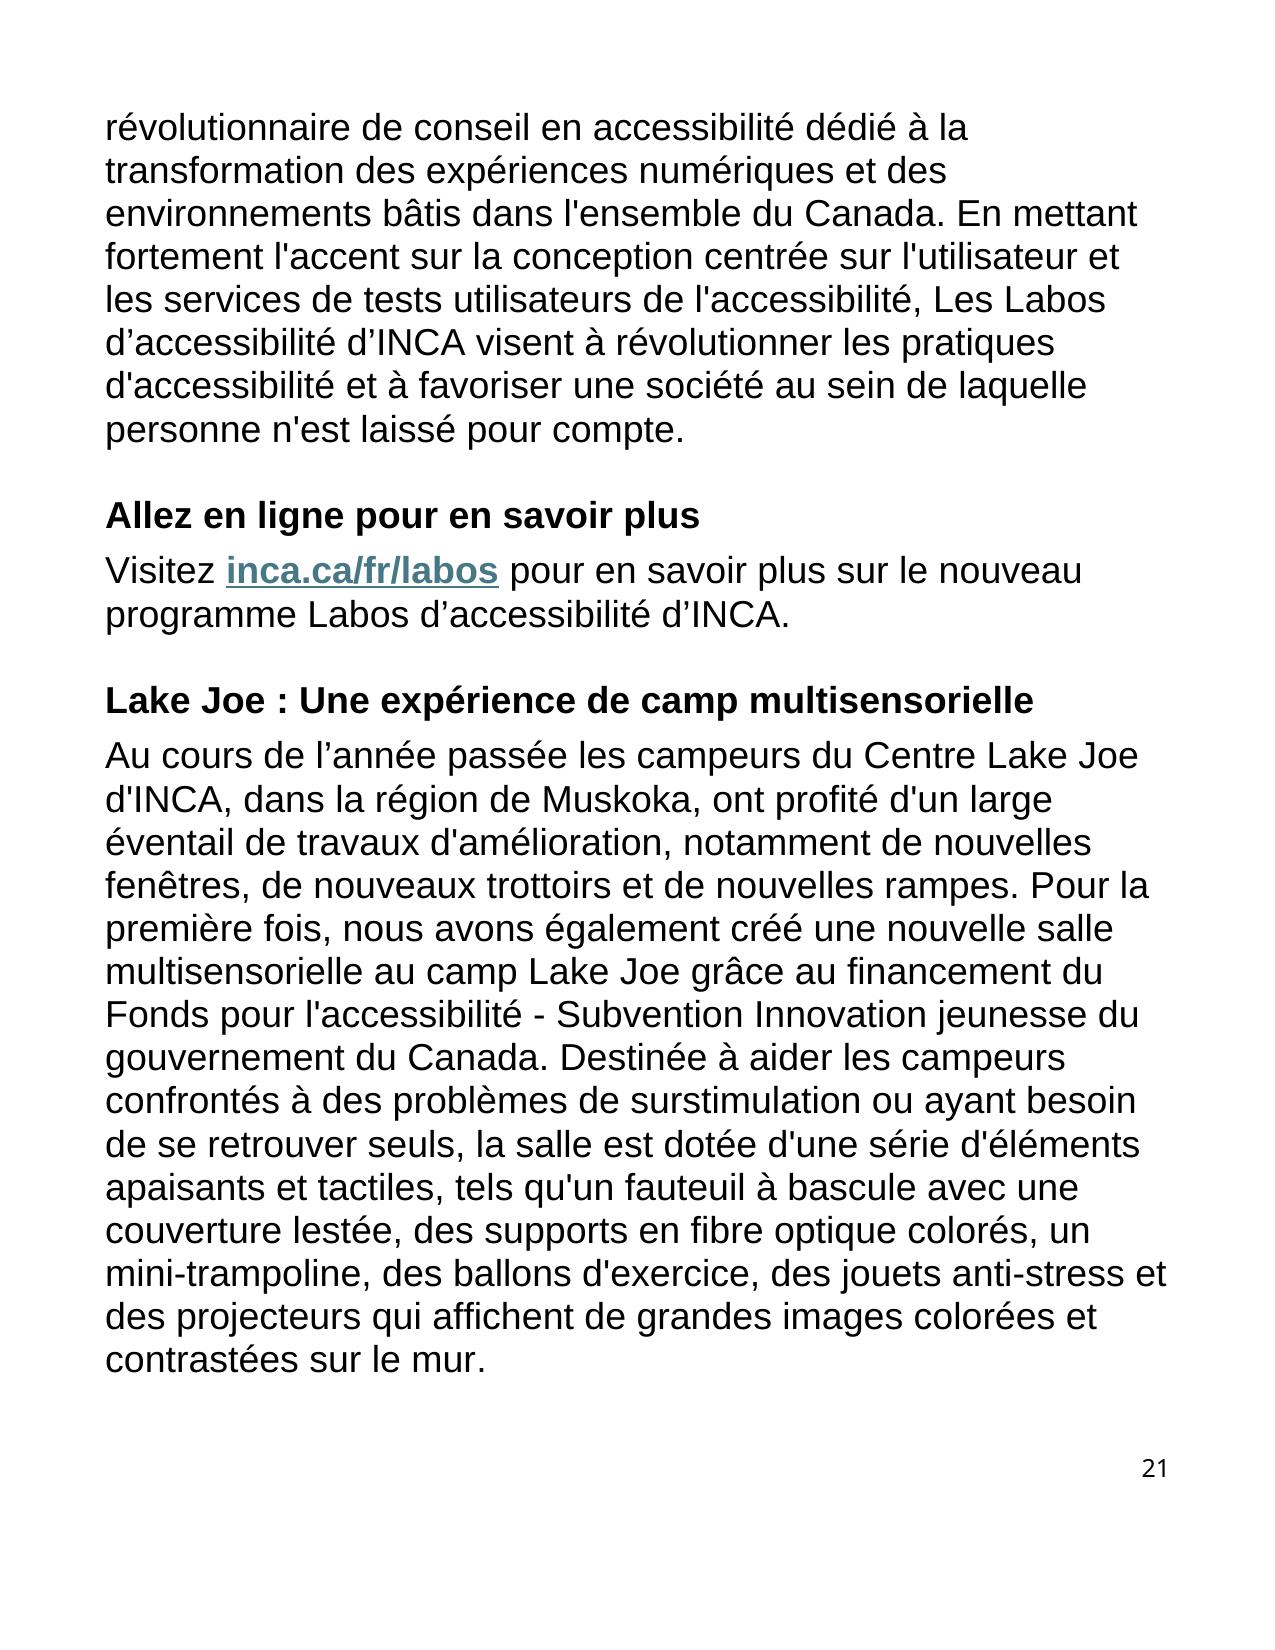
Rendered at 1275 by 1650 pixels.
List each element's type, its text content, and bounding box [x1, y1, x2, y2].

text Au cours de l’année passée les campeurs du Centre Lake Joe d'INCA, dans la région de Muskoka, ont profité d'un large éventail de travaux d'amélioration, notamment de nouvelles fenêtres, de nouveaux trottoirs et de nouvelles rampes. Pour la première fois, nous avons également créé une nouvelle salle multisensorielle au camp Lake Joe grâce au financement du Fonds pour l'accessibilité - Subvention Innovation jeunesse du gouvernement du Canada. Destinée à aider les campeurs confrontés à des problèmes de surstimulation ou ayant besoin de se retrouver seuls, la salle est dotée d'une série d'éléments apaisants et tactiles, tels qu'un fauteuil à bascule avec une couverture lestée, des supports en fibre optique colorés, un mini-trampoline, des ballons d'exercice, des jouets anti-stress et des projecteurs qui affichent de grandes images colorées et contrastées sur le mur. [105, 734, 1170, 1381]
text Visitez inca.ca/fr/labos pour en savoir plus sur le nouveau programme Labos d’accessibilité d’INCA. [105, 549, 1170, 635]
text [105, 105, 1170, 450]
subtitle Lake Joe : Une expérience de camp multisensorielle [105, 678, 1170, 721]
subtitle Allez en ligne pour en savoir plus [105, 493, 1170, 536]
